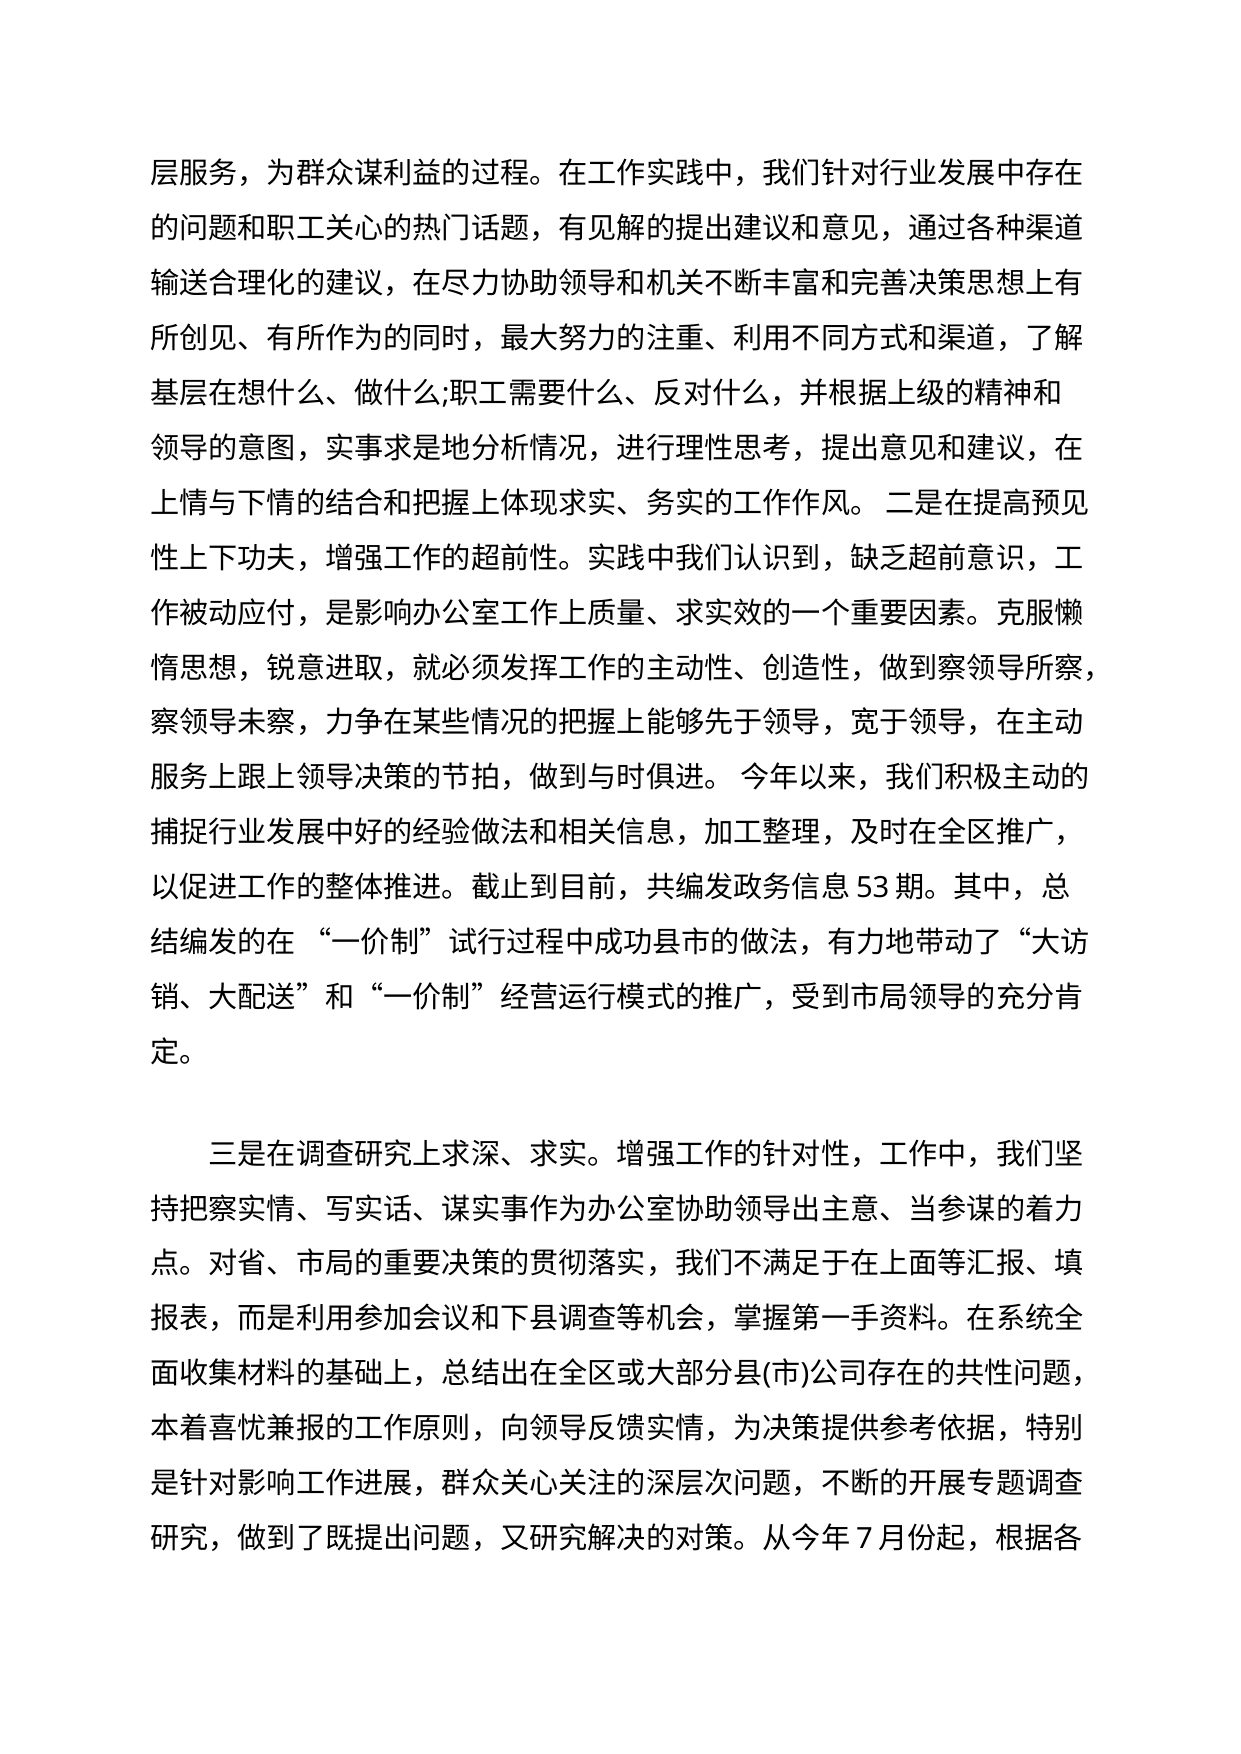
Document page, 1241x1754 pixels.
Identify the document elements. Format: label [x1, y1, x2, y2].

text [150, 1130, 1090, 1557]
text [150, 150, 1090, 1071]
